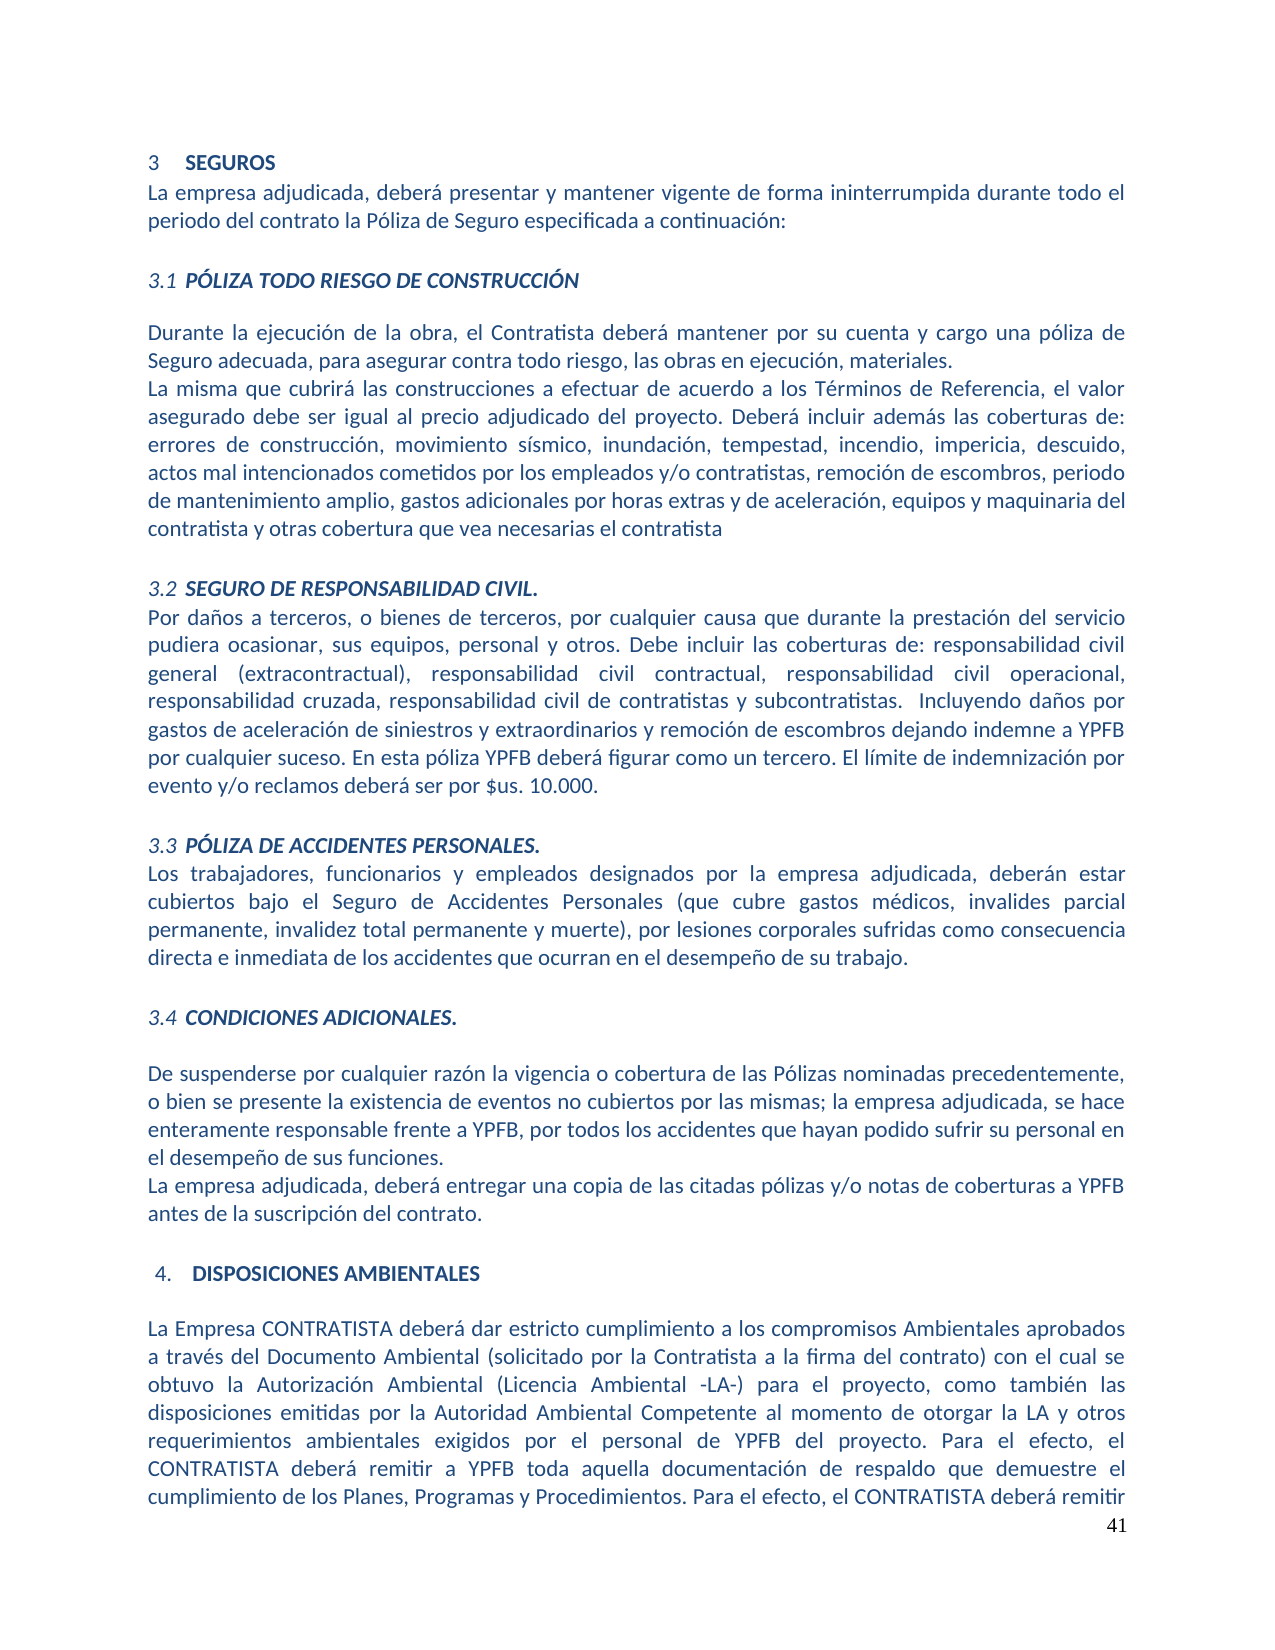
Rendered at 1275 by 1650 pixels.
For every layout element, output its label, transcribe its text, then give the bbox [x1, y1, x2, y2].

text De suspenderse por cualquier razón la vigencia o cobertura de las Pólizas nominadas precedentemente, o bien se presente la existencia de eventos no cubiertos por las mismas; la empresa adjudicada, se hace enteramente responsable frente a YPFB, por todos los accidentes que hayan podido sufrir su personal en el desempeño de sus funciones. [148, 1059, 1127, 1171]
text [148, 1314, 1127, 1510]
text Los trabajadores, funcionarios y empleados designados por la empresa adjudicada, deberán estar cubiertos bajo el Seguro de Accidentes Personales (que cubre gastos médicos, invalides parcial permanente, invalidez total permanente y muerte), por lesiones corporales sufridas como consecuencia directa e inmediata de los accidentes que ocurran en el desempeño de su trabajo. [148, 859, 1127, 971]
subtitle DISPOSICIONES AMBIENTALES [154, 1259, 1127, 1288]
subtitle SEGUROS [148, 148, 1127, 176]
subtitle SEGURO DE RESPONSABILIDAD CIVIL. [148, 574, 1127, 603]
text Por daños a terceros, o bienes de terceros, por cualquier causa que durante la prestación del servicio pudiera ocasionar, sus equipos, personal y otros. Debe incluir las coberturas de: responsabilidad civil general (extracontractual), responsabilidad civil contractual, responsabilidad civil operacional, responsabilidad cruzada, responsabilidad civil de contratistas y subcontratistas. Incluyendo daños por gastos de aceleración de siniestros y extraordinarios y remoción de escombros dejando indemne a YPFB por cualquier suceso. En esta póliza YPFB deberá figurar como un tercero. El límite de indemnización por evento y/o reclamos deberá ser por $us. 10.000. [148, 603, 1127, 799]
subtitle PÓLIZA DE ACCIDENTES PERSONALES. [148, 831, 1127, 859]
subtitle PÓLIZA TODO RIESGO DE CONSTRUCCIÓN [148, 266, 1127, 294]
subtitle CONDICIONES ADICIONALES. [148, 1003, 1127, 1031]
text La empresa adjudicada, deberá presentar y mantener vigente de forma ininterrumpida durante todo el periodo del contrato la Póliza de Seguro especificada a continuación: [148, 178, 1127, 234]
text La empresa adjudicada, deberá entregar una copia de las citadas pólizas y/o notas de coberturas a YPFB antes de la suscripción del contrato. [148, 1171, 1127, 1227]
text La misma que cubrirá las construcciones a efectuar de acuerdo a los Términos de Referencia, el valor asegurado debe ser igual al precio adjudicado del proyecto. Deberá incluir además las coberturas de: errores de construcción, movimiento sísmico, inundación, tempestad, incendio, impericia, descuido, actos mal intencionados cometidos por los empleados y/o contratistas, remoción de escombros, periodo de mantenimiento amplio, gastos adicionales por horas extras y de aceleración, equipos y maquinaria del contratista y otras cobertura que vea necesarias el contratista [148, 374, 1127, 542]
text Durante la ejecución de la obra, el Contratista deberá mantener por su cuenta y cargo una póliza de Seguro adecuada, para asegurar contra todo riesgo, las obras en ejecución, materiales. [148, 318, 1127, 374]
